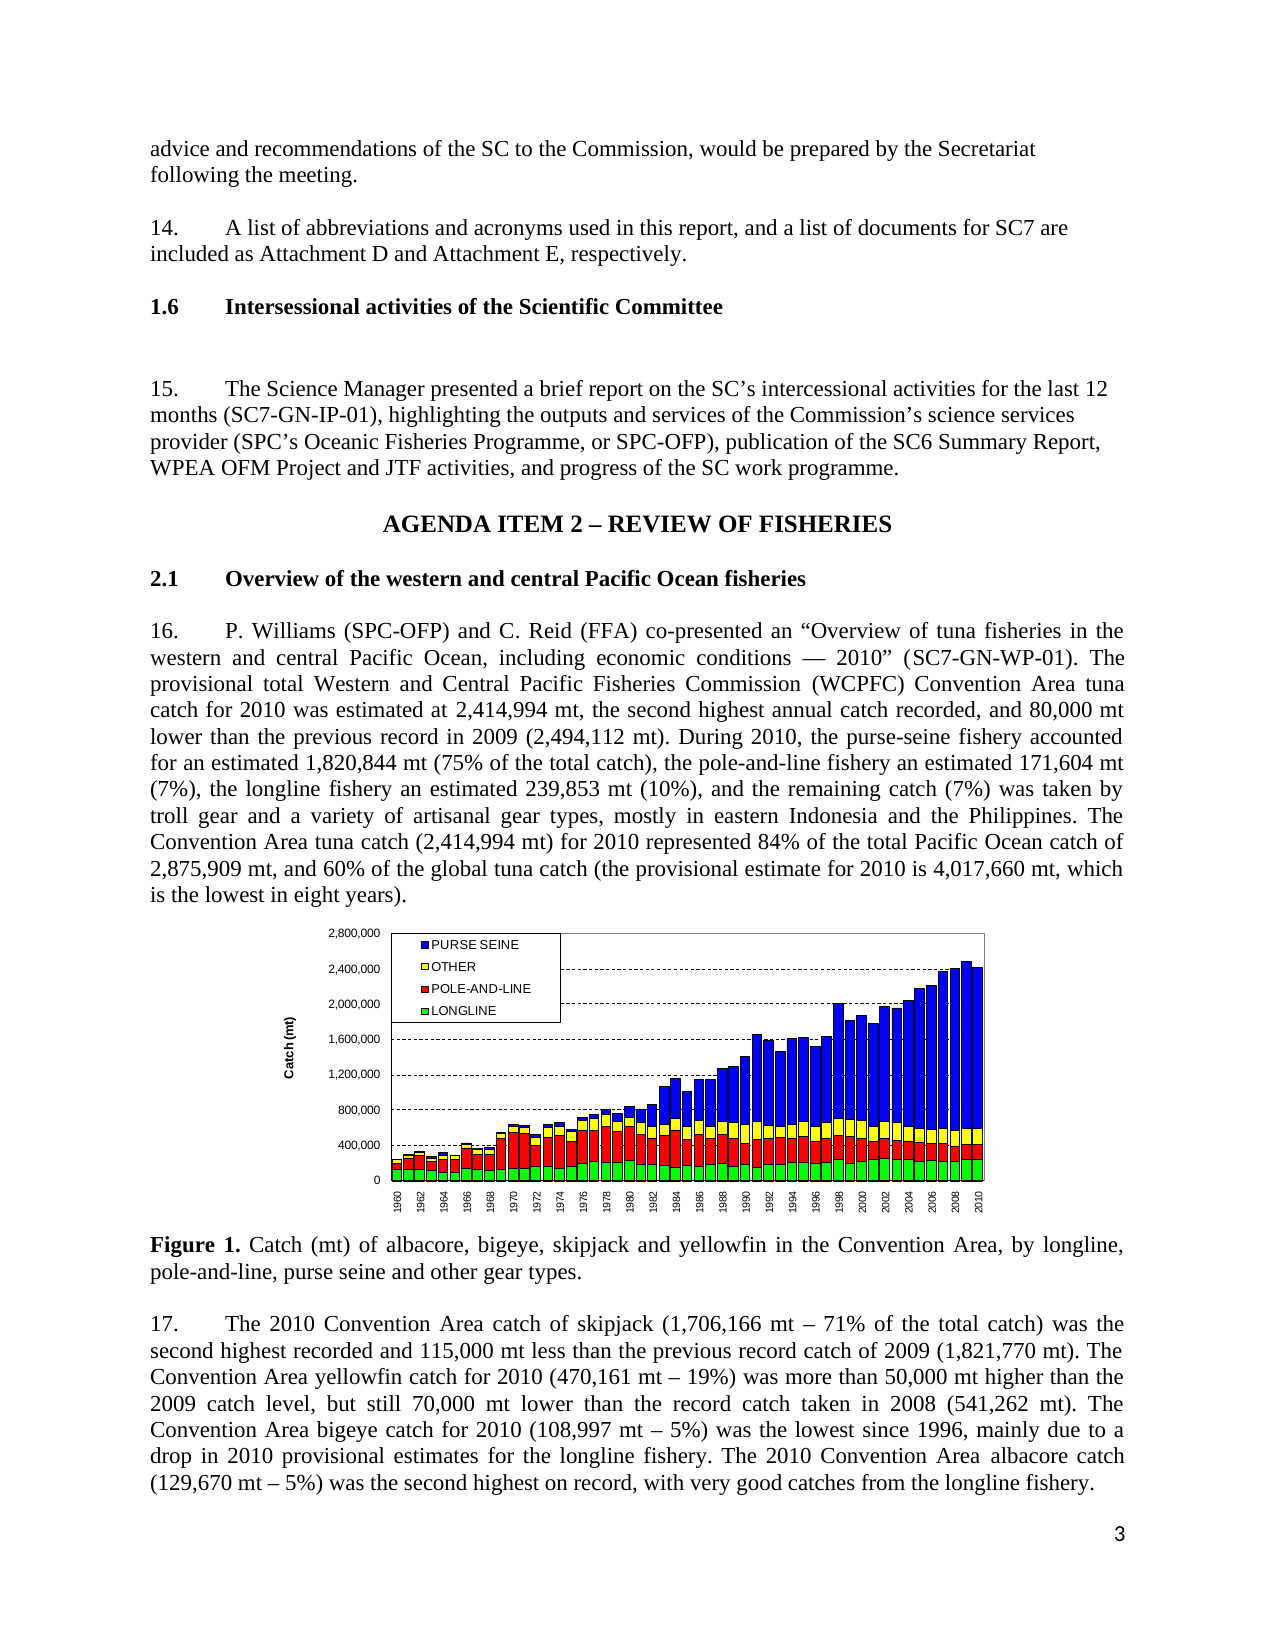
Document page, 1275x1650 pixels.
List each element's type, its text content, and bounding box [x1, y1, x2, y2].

list The Science Manager presented a brief report on the SC’s intercessional activities for the last 12 months (SC7-GN-IP-01), highlighting the outputs and services of the Commission’s science services provider (SPC’s Oceanic Fisheries Programme, or SPC-OFP), publication of the SC6 Summary Report, WPEA OFM Project and JTF activities, and progress of the SC work programme. [150, 375, 1125, 480]
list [150, 135, 1125, 188]
list Overview of the western and central Pacific Ocean fisheries [150, 565, 1125, 591]
list Intersessional activities of the Scientific Committee [150, 293, 1125, 319]
subtitle AGENDA ITEM 2 – REVIEW OF FISHERIES [150, 509, 1125, 538]
list A list of abbreviations and acronyms used in this report, and a list of documents for SC7 are included as Attachment D and Attachment E, respectively. [150, 214, 1125, 267]
text Figure 1. Catch (mt) of albacore, bigeye, skipjack and yellowfin in the Convention Area, by longline, pole-and-line, purse seine and other gear types. [150, 1231, 1125, 1284]
list The 2010 Convention Area catch of skipjack (1,706,166 mt – 71% of the total catch) was the second highest recorded and 115,000 mt less than the previous record catch of 2009 (1,821,770 mt). The Convention Area yellowfin catch for 2010 (470,161 mt – 19%) was more than 50,000 mt higher than the 2009 catch level, but still 70,000 mt lower than the record catch taken in 2008 (541,262 mt). The Convention Area bigeye catch for 2010 (108,997 mt – 5%) was the lowest since 1996, mainly due to a drop in 2010 provisional estimates for the longline fishery. The 2010 Convention Area albacore catch (129,670 mt – 5%) was the second highest on record, with very good catches from the longline fishery. [150, 1311, 1125, 1495]
list P. Williams (SPC-OFP) and C. Reid (FFA) co-presented an “Overview of tuna fisheries in the western and central Pacific Ocean, including economic conditions — 2010” (SC7-GN-WP-01). The provisional total Western and Central Pacific Fisheries Commission (WCPFC) Convention Area tuna catch for 2010 was estimated at 2,414,994 mt, the second highest annual catch recorded, and 80,000 mt lower than the previous record in 2009 (2,494,112 mt). During 2010, the purse-seine fishery accounted for an estimated 1,820,844 mt (75% of the total catch), the pole-and-line fishery an estimated 171,604 mt (7%), the longline fishery an estimated 239,853 mt (10%), and the remaining catch (7%) was taken by troll gear and a variety of artisanal gear types, mostly in eastern Indonesia and the Philippines. The Convention Area tuna catch (2,414,994 mt) for 2010 represented 84% of the total Pacific Ocean catch of 2,875,909 mt, and 60% of the global tuna catch (the provisional estimate for 2010 is 4,017,660 mt, which is the lowest in eight years). [150, 617, 1125, 907]
